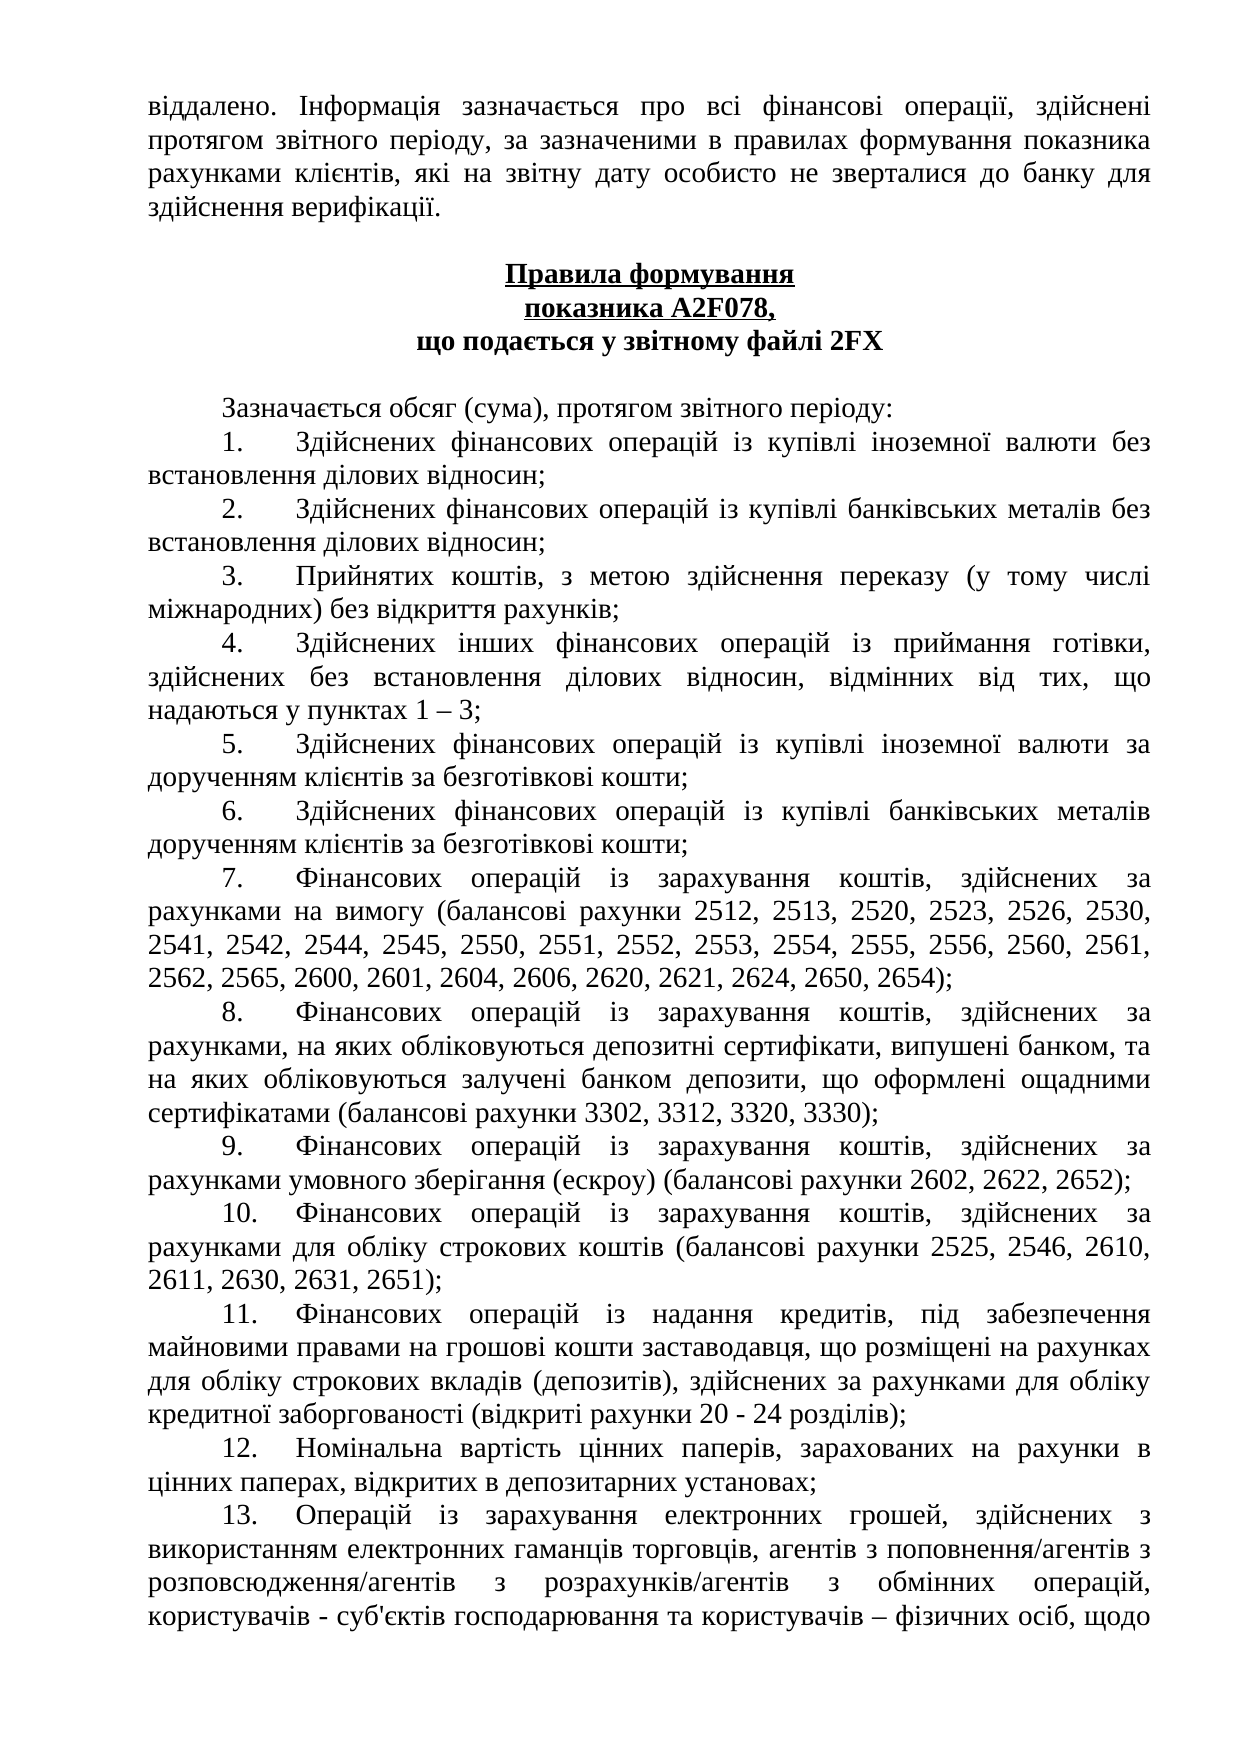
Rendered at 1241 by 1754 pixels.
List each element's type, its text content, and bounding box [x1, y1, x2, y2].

list Фінансових операцій із зарахування коштів, здійснених за рахунками, на яких обліковуються депозитні сертифікати, випушені банком, та на яких обліковуються залучені банком депозити, що оформлені ощадними сертифікатами (балансові рахунки 3302, 3312, 3320, 3330); [148, 994, 1152, 1128]
list Здійснених фінансових операцій із купівлі банківських металів без встановлення ділових відносин; [148, 491, 1152, 558]
list Здійснених фінансових операцій із купівлі іноземної валюти без встановлення ділових відносин; [148, 424, 1152, 491]
list Здійснених інших фінансових операцій із приймання готівки, здійснених без встановлення ділових відносин, відмінних від тих, що надаються у пунктах 1 – 3; [148, 625, 1152, 726]
text показника A2F078, [148, 290, 1152, 323]
list Фінансових операцій із зарахування коштів, здійснених за рахунками для обліку строкових коштів (балансові рахунки 2525, 2546, 2610, 2611, 2630, 2631, 2651); [148, 1195, 1152, 1296]
list Фінансових операцій із зарахування коштів, здійснених за рахунками умовного зберігання (ескроу) (балансові рахунки 2602, 2622, 2652); [148, 1128, 1152, 1195]
text що подається у звітному файлі 2FX [148, 323, 1152, 357]
text Зазначається обсяг (сума), протягом звітного періоду: [148, 390, 1152, 424]
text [148, 88, 1152, 223]
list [148, 1497, 1152, 1631]
list Номінальна вартість цінних паперів, зарахованих на рахунки в цінних паперах, відкритих в депозитарних установах; [148, 1430, 1152, 1497]
text Правила формування [148, 256, 1152, 290]
list Фінансових операцій із зарахування коштів, здійснених за рахунками на вимогу (балансові рахунки 2512, 2513, 2520, 2523, 2526, 2530, 2541, 2542, 2544, 2545, 2550, 2551, 2552, 2553, 2554, 2555, 2556, 2560, 2561, 2562, 2565, 2600, 2601, 2604, 2606, 2620, 2621, 2624, 2650, 2654); [148, 860, 1152, 994]
list Здійснених фінансових операцій із купівлі банківських металів дорученням клієнтів за безготівкові кошти; [148, 793, 1152, 860]
list Здійснених фінансових операцій із купівлі іноземної валюти за дорученням клієнтів за безготівкові кошти; [148, 726, 1152, 793]
list Прийнятих коштів, з метою здійснення переказу (у тому числі міжнародних) без відкриття рахунків; [148, 558, 1152, 625]
list Фінансових операцій із надання кредитів, під забезпечення майновими правами на грошові кошти заставодавця, що розміщені на рахунках для обліку строкових вкладів (депозитів), здійснених за рахунками для обліку кредитної заборгованості (відкриті рахунки 20 - 24 розділів); [148, 1296, 1152, 1430]
